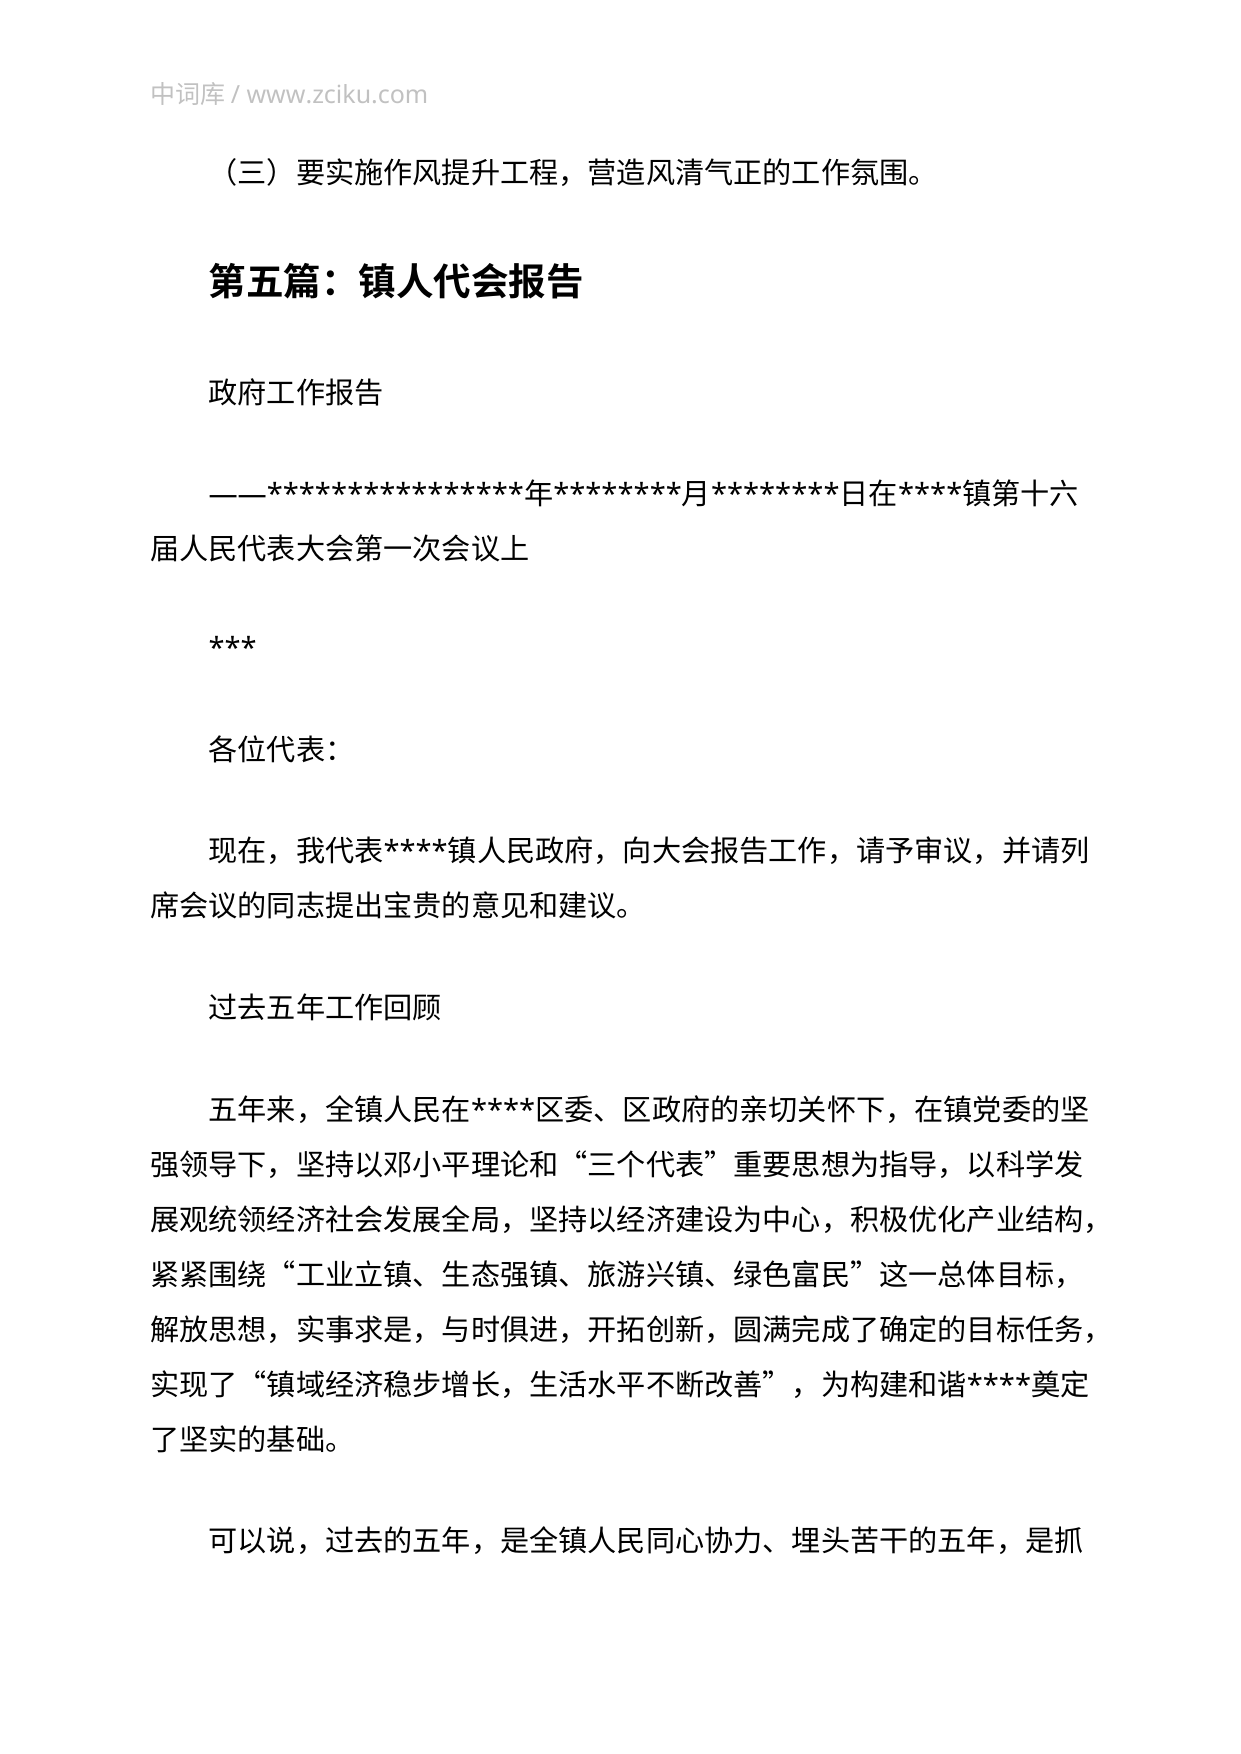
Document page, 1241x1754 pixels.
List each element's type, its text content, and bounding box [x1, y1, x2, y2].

text （三）要实施作风提升工程，营造风清气正的工作氛围。 [150, 150, 1090, 192]
text 现在，我代表****镇人民政府，向大会报告工作，请予审议，并请列席会议的同志提出宝贵的意见和建议。 [150, 828, 1090, 925]
text 五年来，全镇人民在****区委、区政府的亲切关怀下，在镇党委的坚强领导下，坚持以邓小平理论和“三个代表”重要思想为指导，以科学发展观统领经济社会发展全局，坚持以经济建设为中心，积极优化产业结构，紧紧围绕“工业立镇、生态强镇、旅游兴镇、绿色富民”这一总体目标，解放思想，实事求是，与时俱进，开拓创新，圆满完成了确定的目标任务，实现了“镇域经济稳步增长，生活水平不断改善”，为构建和谐****奠定了坚实的基础。 [150, 1086, 1090, 1458]
text 各位代表： [150, 726, 1090, 768]
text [150, 1518, 1090, 1560]
text 过去五年工作回顾 [150, 985, 1090, 1027]
text ——****************年********月********日在****镇第十六届人民代表大会第一次会议上 [150, 471, 1090, 568]
text *** [150, 628, 1090, 667]
text 政府工作报告 [150, 369, 1090, 411]
text 第五篇：镇人代会报告 [150, 252, 1090, 306]
